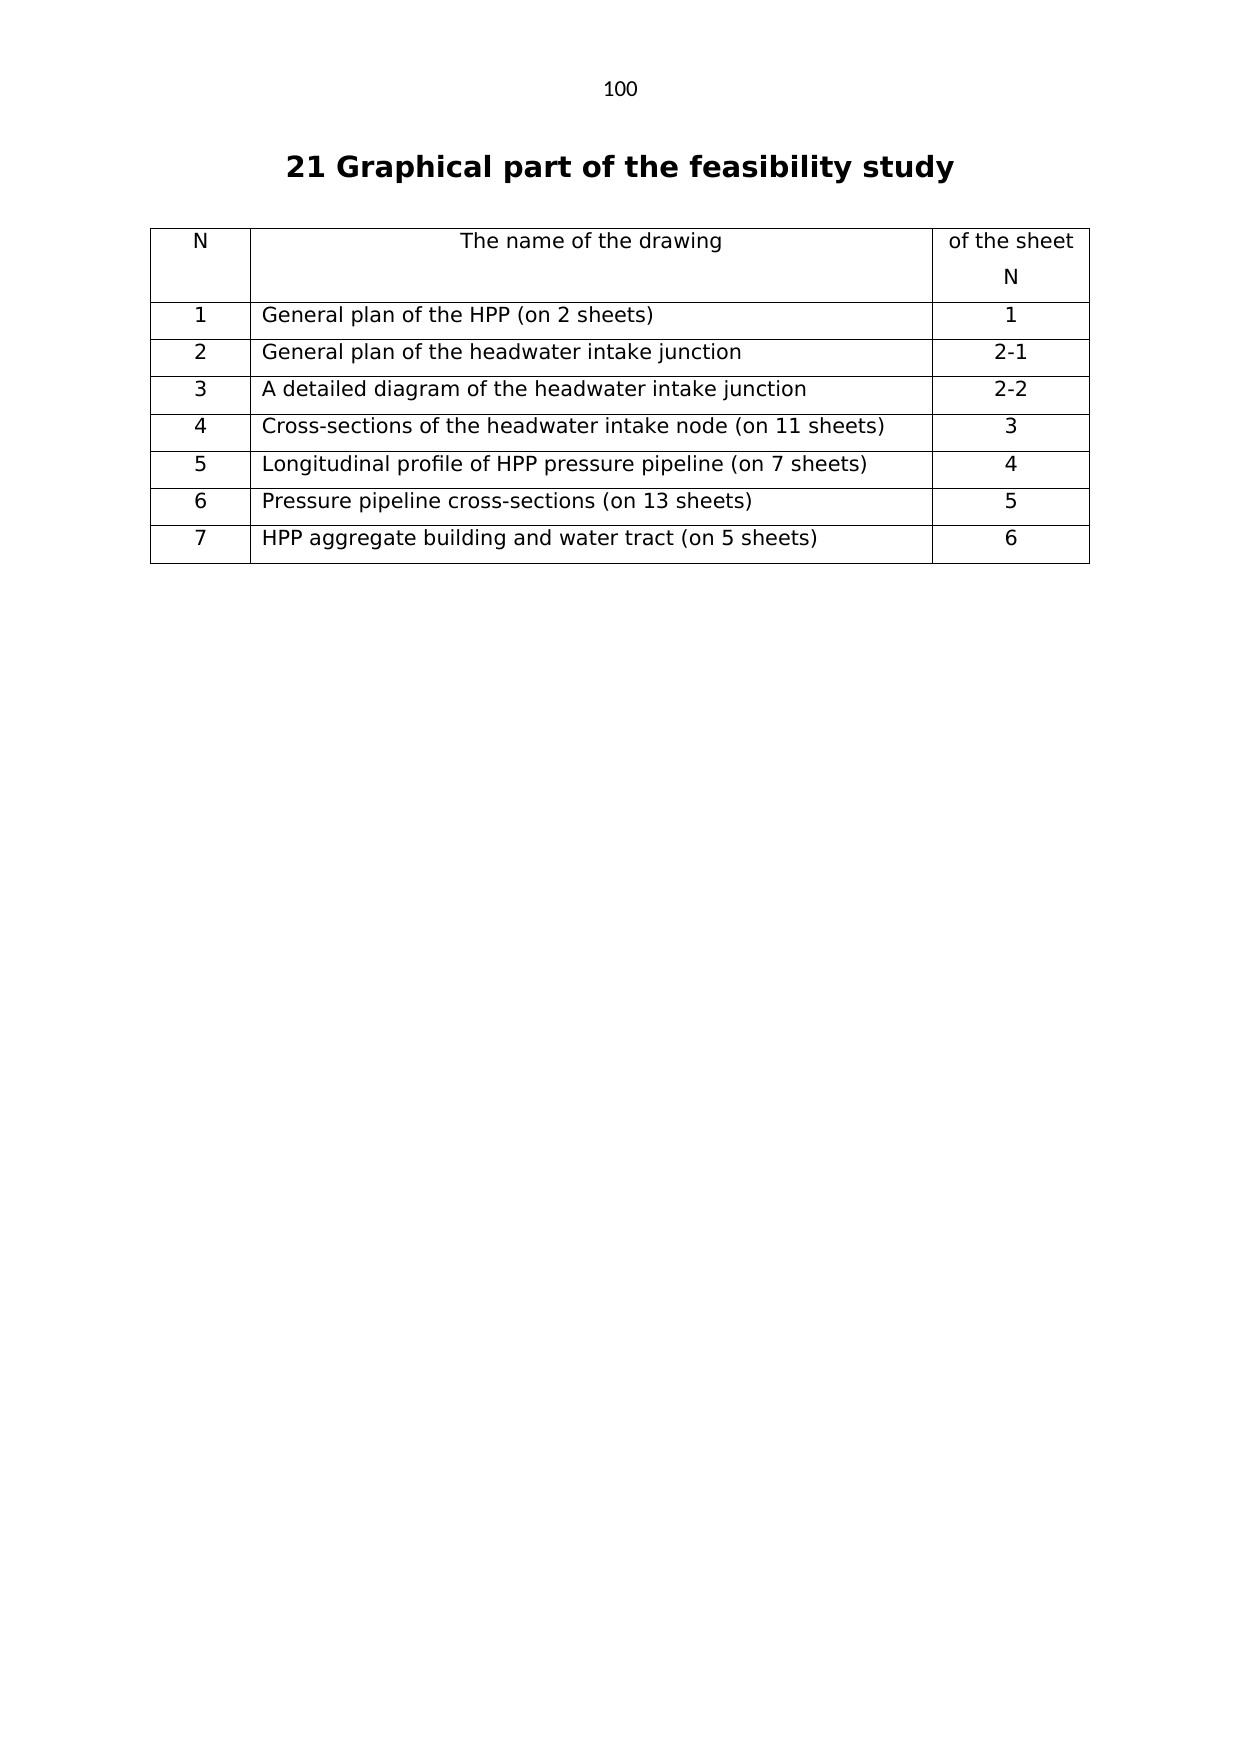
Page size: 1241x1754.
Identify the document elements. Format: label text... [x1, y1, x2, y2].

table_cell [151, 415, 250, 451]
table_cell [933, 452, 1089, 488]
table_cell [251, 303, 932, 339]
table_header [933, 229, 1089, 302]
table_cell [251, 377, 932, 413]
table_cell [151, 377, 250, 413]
list 21 Graphical part of the feasibility study [150, 150, 1090, 184]
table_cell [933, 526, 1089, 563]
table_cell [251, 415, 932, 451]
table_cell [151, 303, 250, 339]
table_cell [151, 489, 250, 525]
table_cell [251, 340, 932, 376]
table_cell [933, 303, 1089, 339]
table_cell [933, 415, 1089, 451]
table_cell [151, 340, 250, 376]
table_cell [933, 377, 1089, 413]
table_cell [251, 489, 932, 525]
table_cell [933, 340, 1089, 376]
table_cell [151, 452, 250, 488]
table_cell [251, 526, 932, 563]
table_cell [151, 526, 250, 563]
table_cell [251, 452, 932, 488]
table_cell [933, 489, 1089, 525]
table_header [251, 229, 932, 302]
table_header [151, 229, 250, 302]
